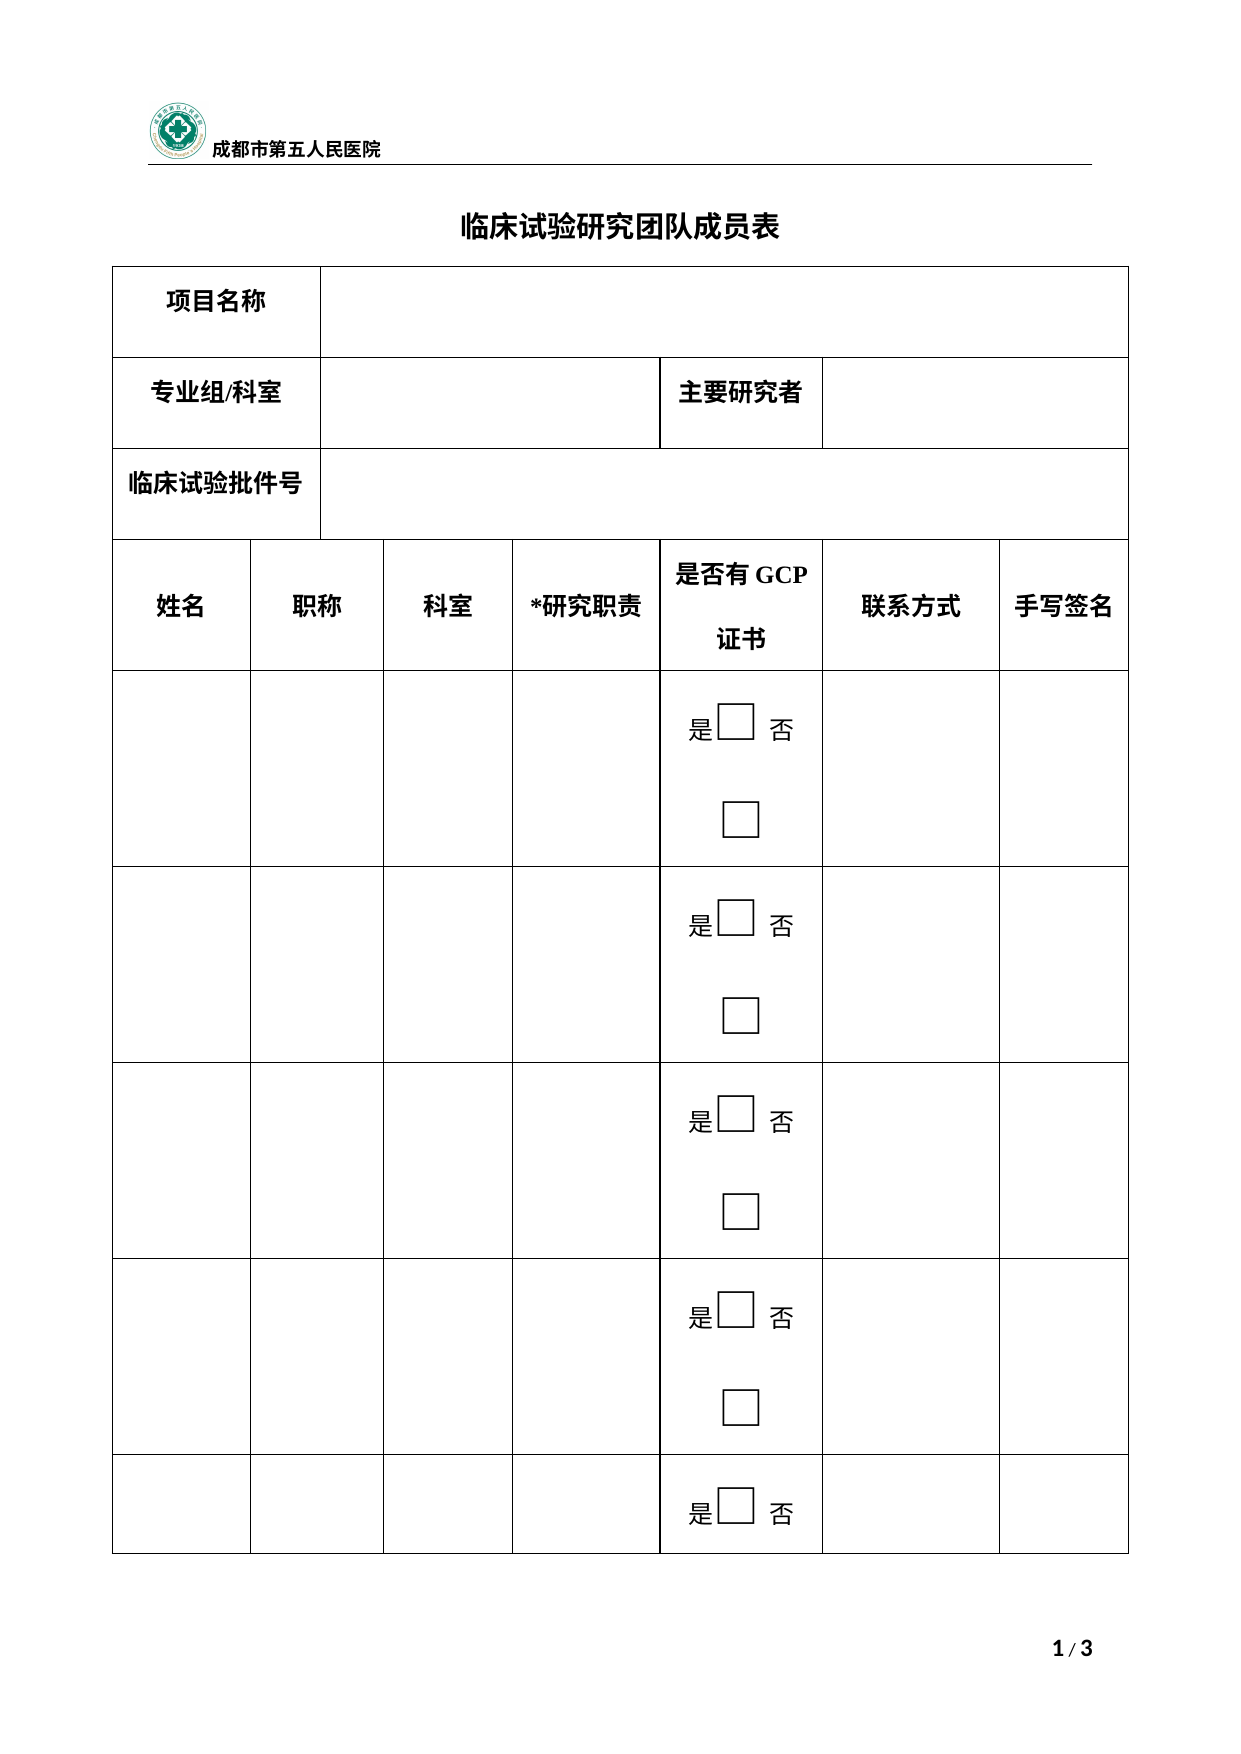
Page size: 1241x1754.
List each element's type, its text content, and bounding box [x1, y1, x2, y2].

table_cell [251, 1063, 383, 1258]
text 临床试验研究团队成员表 [148, 192, 1092, 257]
table_cell 是□ 否□ [661, 867, 822, 1062]
table_cell [513, 671, 659, 866]
table_cell [384, 671, 512, 866]
table_cell [823, 671, 999, 866]
table_cell 姓名 [113, 540, 250, 670]
picture [148, 101, 210, 158]
table_cell 是□ 否□ [661, 1455, 822, 1553]
table_cell [251, 1259, 383, 1454]
table_cell [1000, 1063, 1128, 1258]
table_cell *研究职责 [513, 540, 659, 670]
table_cell [1000, 671, 1128, 866]
table_cell 是□ 否□ [661, 671, 822, 866]
table_cell [384, 1259, 512, 1454]
table_cell [823, 1455, 999, 1553]
table_cell 主要研究者 [661, 358, 822, 448]
table_cell [823, 358, 1128, 448]
table_cell 职称 [251, 540, 383, 670]
table_cell [823, 1259, 999, 1454]
table_cell 科室 [384, 540, 512, 670]
table_cell [113, 1259, 250, 1454]
table_cell [384, 1063, 512, 1258]
table_cell [823, 1063, 999, 1258]
table_cell [513, 867, 659, 1062]
table_cell [251, 671, 383, 866]
table_cell [113, 1455, 250, 1553]
table_cell 是否有GCP证书 [661, 540, 822, 670]
table_cell 手写签名 [1000, 540, 1128, 670]
table_cell [321, 358, 659, 448]
table_cell [513, 1063, 659, 1258]
table_cell [384, 1455, 512, 1553]
table_cell [823, 867, 999, 1062]
table_cell [1000, 867, 1128, 1062]
table_cell [251, 1455, 383, 1553]
table_cell [251, 867, 383, 1062]
table_header 项目名称 [113, 267, 320, 357]
table_cell 联系方式 [823, 540, 999, 670]
table_cell [513, 1455, 659, 1553]
table_cell [321, 449, 1128, 539]
table_cell [113, 1063, 250, 1258]
table_cell 是□ 否□ [661, 1063, 822, 1258]
table_cell 临床试验批件号 [113, 449, 320, 539]
table_cell [113, 671, 250, 866]
table_cell 是□ 否□ [661, 1259, 822, 1454]
table_cell [1000, 1259, 1128, 1454]
table_cell [1000, 1455, 1128, 1553]
table_cell [384, 867, 512, 1062]
table_cell [513, 1259, 659, 1454]
table_cell [113, 867, 250, 1062]
table_header [321, 267, 1128, 357]
table_cell 专业组/科室 [113, 358, 320, 448]
